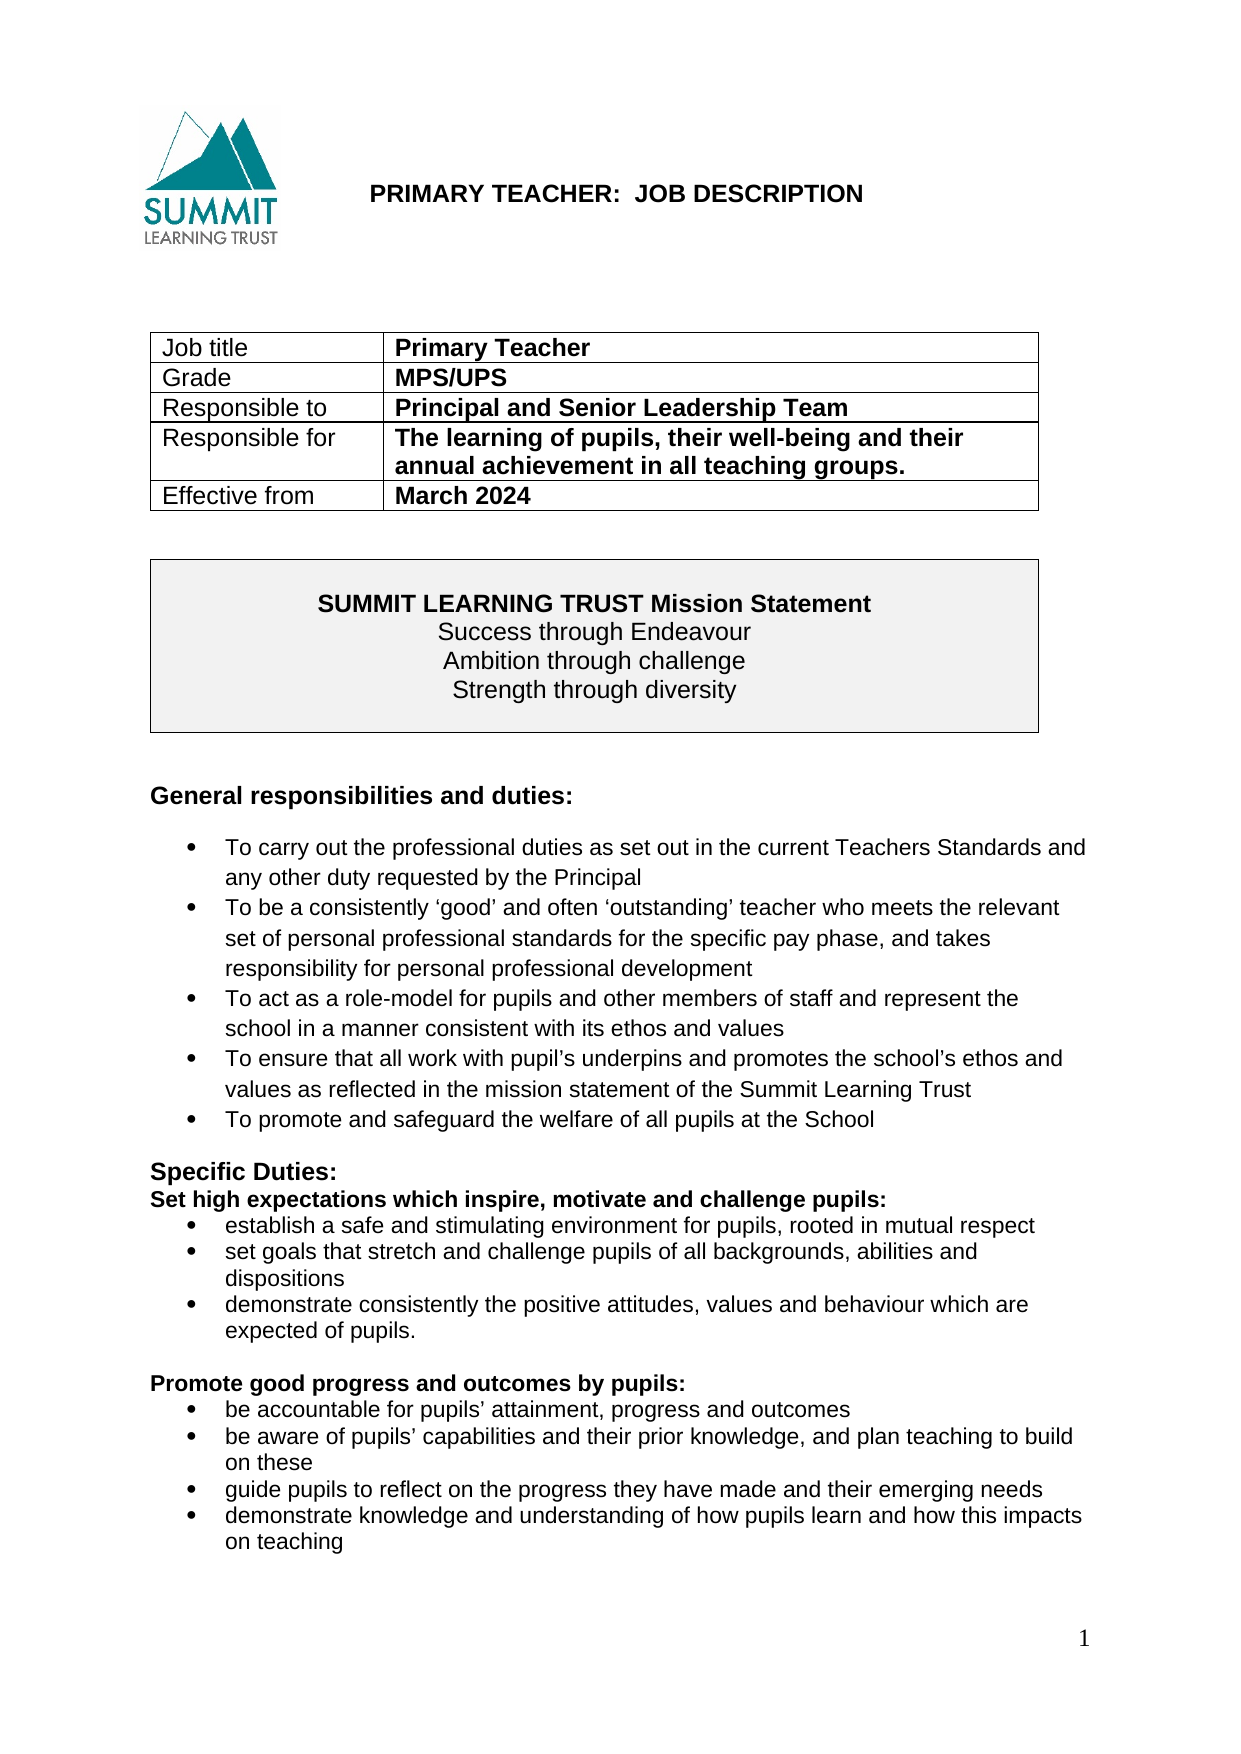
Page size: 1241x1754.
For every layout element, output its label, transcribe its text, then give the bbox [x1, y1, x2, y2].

list To be a consistently ‘good’ and often ‘outstanding’ teacher who meets the relevant set of personal professional standards for the specific pay phase, and takes responsibility for personal professional development [187, 894, 1090, 981]
text General responsibilities and duties: [150, 781, 1090, 810]
table_cell Responsible for [151, 423, 383, 480]
table_cell March 2024 [384, 481, 1038, 510]
list establish a safe and stimulating environment for pupils, rooted in mutual respect [187, 1212, 1090, 1238]
list To ensure that all work with pupil’s underpins and promotes the school’s ethos and values as reflected in the mission statement of the Summit Learning Trust [187, 1045, 1090, 1102]
list demonstrate consistently the positive attitudes, values and behaviour which are expected of pupils. [187, 1291, 1090, 1344]
text Promote good progress and outcomes by pupils: [150, 1370, 1090, 1396]
table_cell Grade [151, 363, 383, 392]
list To carry out the professional duties as set out in the current Teachers Standards and any other duty requested by the Principal [187, 834, 1090, 891]
table_cell Principal and Senior Leadership Team [384, 393, 1038, 421]
table_header SUMMIT LEARNING TRUST Mission Statement Success through Endeavour Ambition through challenge Strength through diversity [151, 560, 1038, 732]
text Specific Duties: [150, 1157, 1090, 1186]
table_cell The learning of pupils, their well-being and their annual achievement in all teaching groups. [384, 423, 1038, 480]
table_header Primary Teacher [384, 333, 1038, 362]
list be accountable for pupils’ attainment, progress and outcomes [187, 1396, 1090, 1423]
list demonstrate knowledge and understanding of how pupils learn and how this impacts on teaching [187, 1502, 1090, 1554]
table_cell Responsible to [151, 393, 383, 421]
text PRIMARY TEACHER: JOB DESCRIPTION [282, 179, 1090, 207]
list set goals that stretch and challenge pupils of all backgrounds, abilities and dispositions [187, 1238, 1090, 1291]
list To act as a role-model for pupils and other members of staff and represent the school in a manner consistent with its ethos and values [187, 985, 1090, 1042]
text Set high expectations which inspire, motivate and challenge pupils: [150, 1186, 1090, 1212]
list guide pupils to reflect on the progress they have made and their emerging needs [187, 1476, 1090, 1502]
table_header Job title [151, 333, 383, 362]
table_cell Effective from [151, 481, 383, 510]
list be aware of pupils’ capabilities and their prior knowledge, and plan teaching to build on these [187, 1423, 1090, 1476]
list To promote and safeguard the welfare of all pupils at the School [187, 1106, 1090, 1132]
table_cell MPS/UPS [384, 363, 1038, 392]
picture [137, 105, 282, 249]
